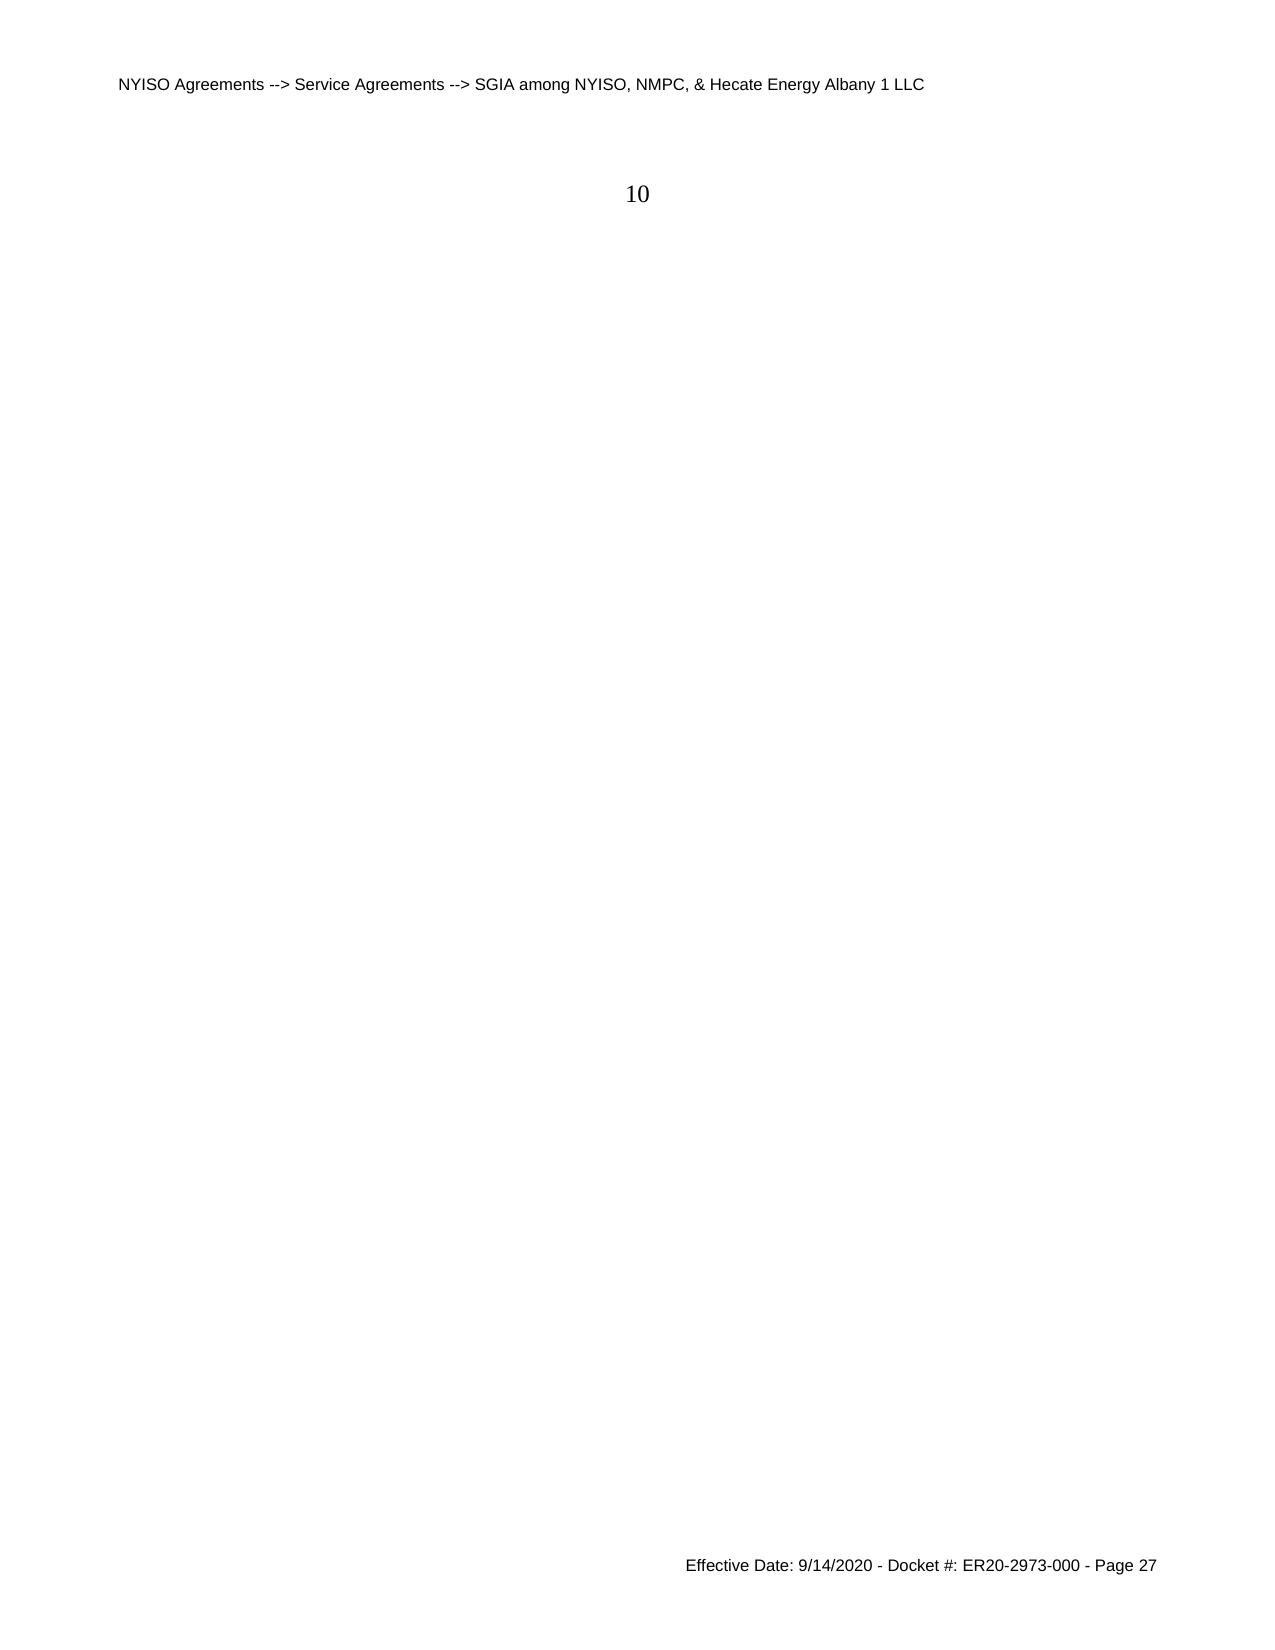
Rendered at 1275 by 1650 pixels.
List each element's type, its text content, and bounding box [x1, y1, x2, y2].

text 10 [625, 179, 1275, 208]
